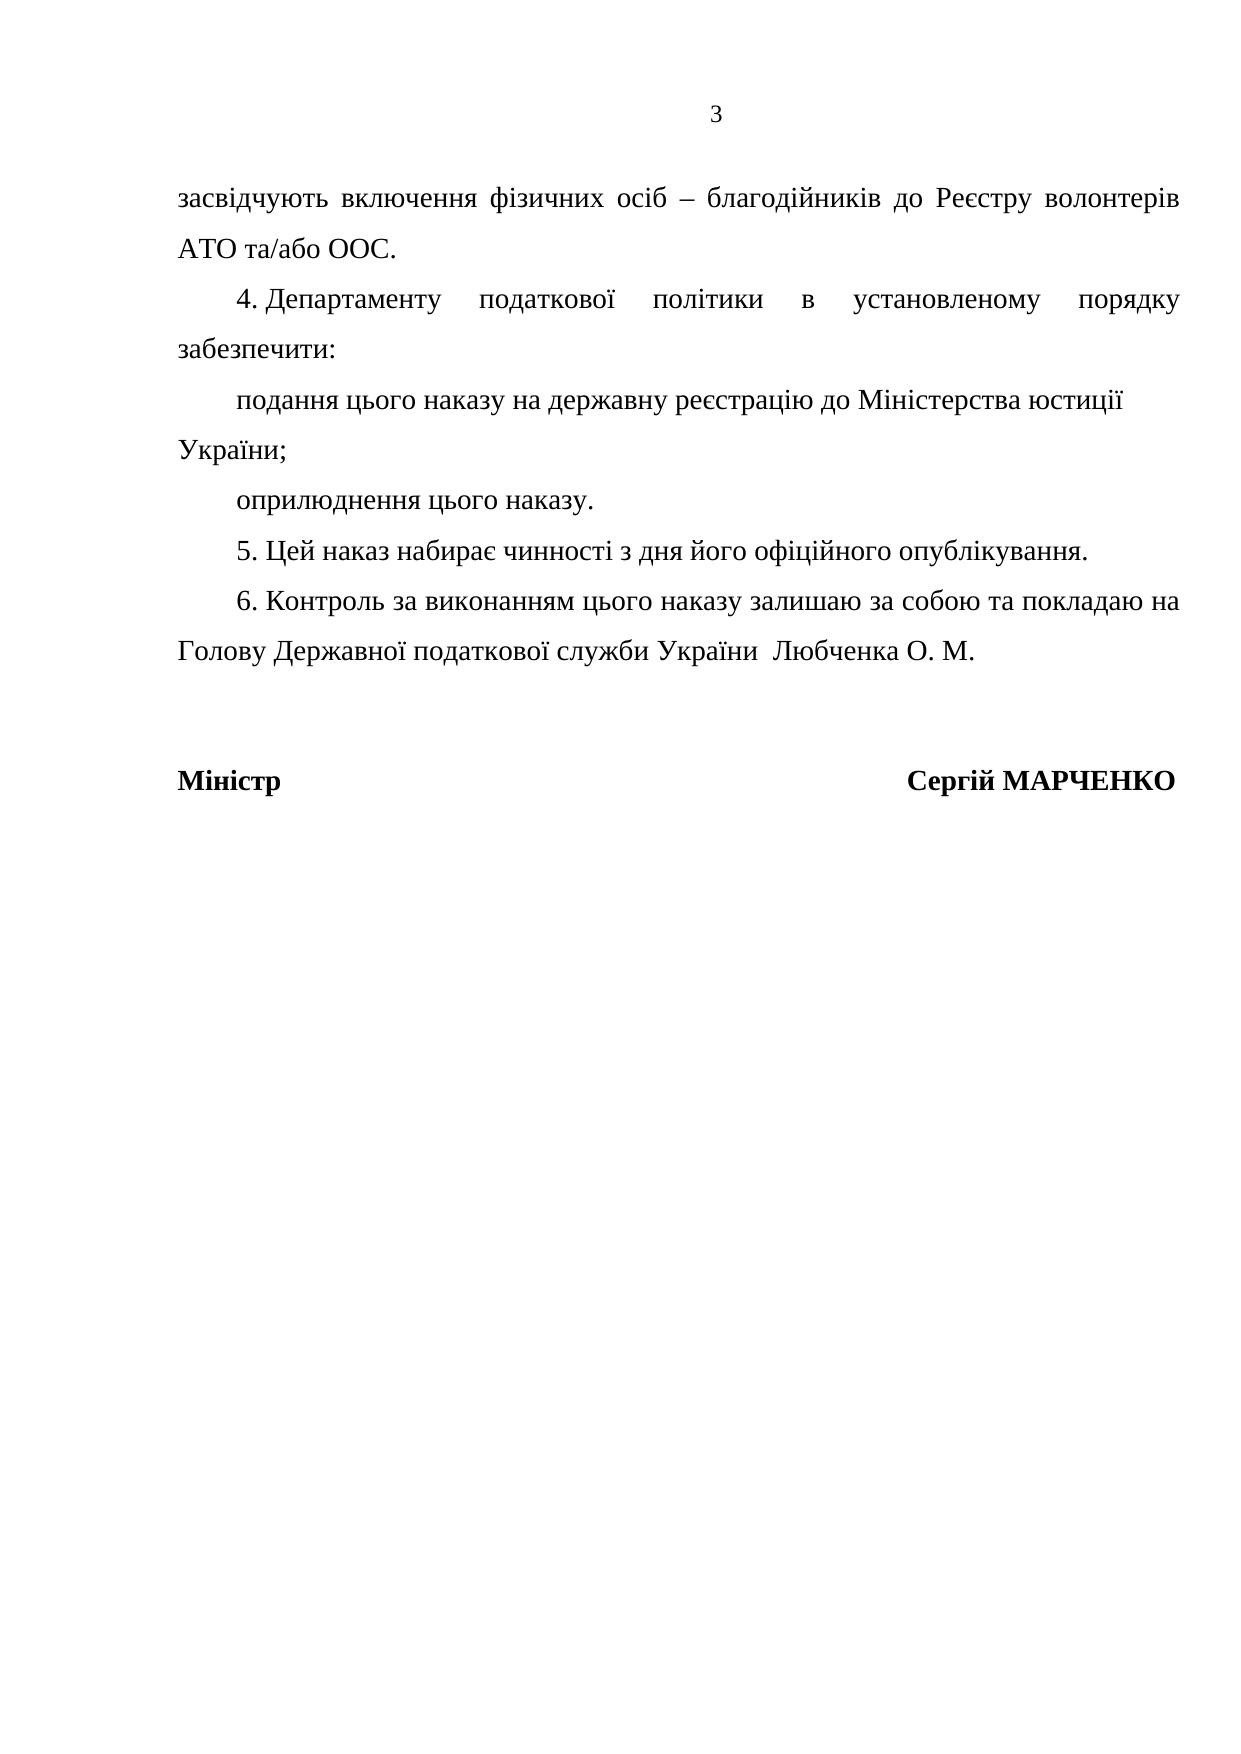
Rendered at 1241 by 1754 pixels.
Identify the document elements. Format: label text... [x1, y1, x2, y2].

text Міністр Сергій МАРЧЕНКО [177, 763, 1181, 796]
text 6. Контроль за виконанням цього наказу залишаю за собою та покладаю на Голову Державної податкової служби України Любченка О. М. [177, 583, 1181, 667]
text 4. Департаменту податкової політики в установленому порядку забезпечити: [177, 281, 1181, 365]
text подання цього наказу на державну реєстрацію до Міністерства юстиції України; [177, 382, 1181, 466]
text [177, 181, 1181, 264]
text оприлюднення цього наказу. [177, 482, 1181, 516]
text 5. Цей наказ набирає чинності з дня його офіційного опублікування. [177, 533, 1181, 566]
